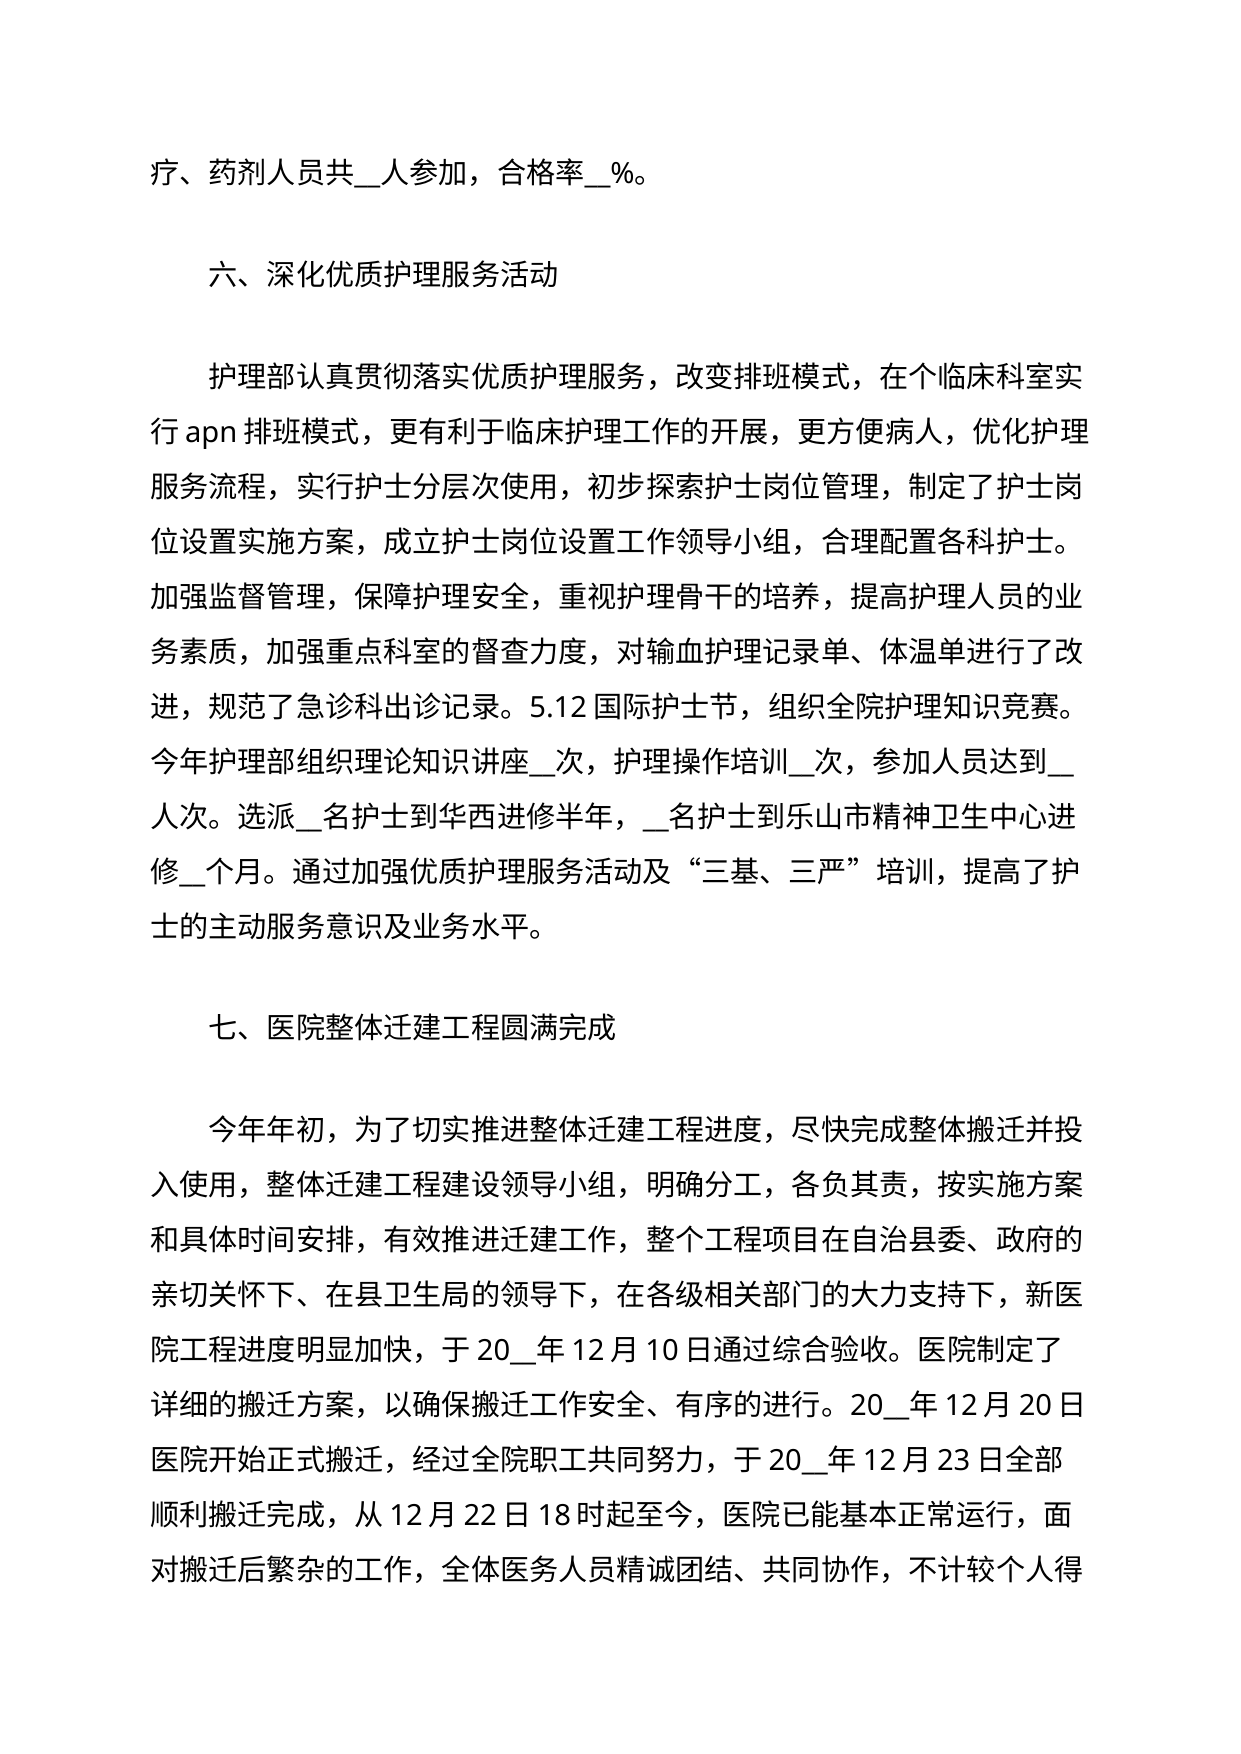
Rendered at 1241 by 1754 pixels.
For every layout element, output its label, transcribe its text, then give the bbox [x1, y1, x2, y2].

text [150, 1107, 1090, 1589]
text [150, 150, 1090, 192]
text 六、深化优质护理服务活动 [150, 252, 1090, 294]
text 护理部认真贯彻落实优质护理服务，改变排班模式，在个临床科室实行apn排班模式，更有利于临床护理工作的开展，更方便病人，优化护理服务流程，实行护士分层次使用，初步探索护士岗位管理，制定了护士岗位设置实施方案，成立护士岗位设置工作领导小组，合理配置各科护士。加强监督管理，保障护理安全，重视护理骨干的培养，提高护理人员的业务素质，加强重点科室的督查力度，对输血护理记录单、体温单进行了改进，规范了急诊科出诊记录。5.12国际护士节，组织全院护理知识竞赛。今年护理部组织理论知识讲座__次，护理操作培训__次，参加人员达到__人次。选派__名护士到华西进修半年，__名护士到乐山市精神卫生中心进修__个月。通过加强优质护理服务活动及“三基、三严”培训，提高了护士的主动服务意识及业务水平。 [150, 354, 1090, 946]
text 七、医院整体迁建工程圆满完成 [150, 1005, 1090, 1047]
